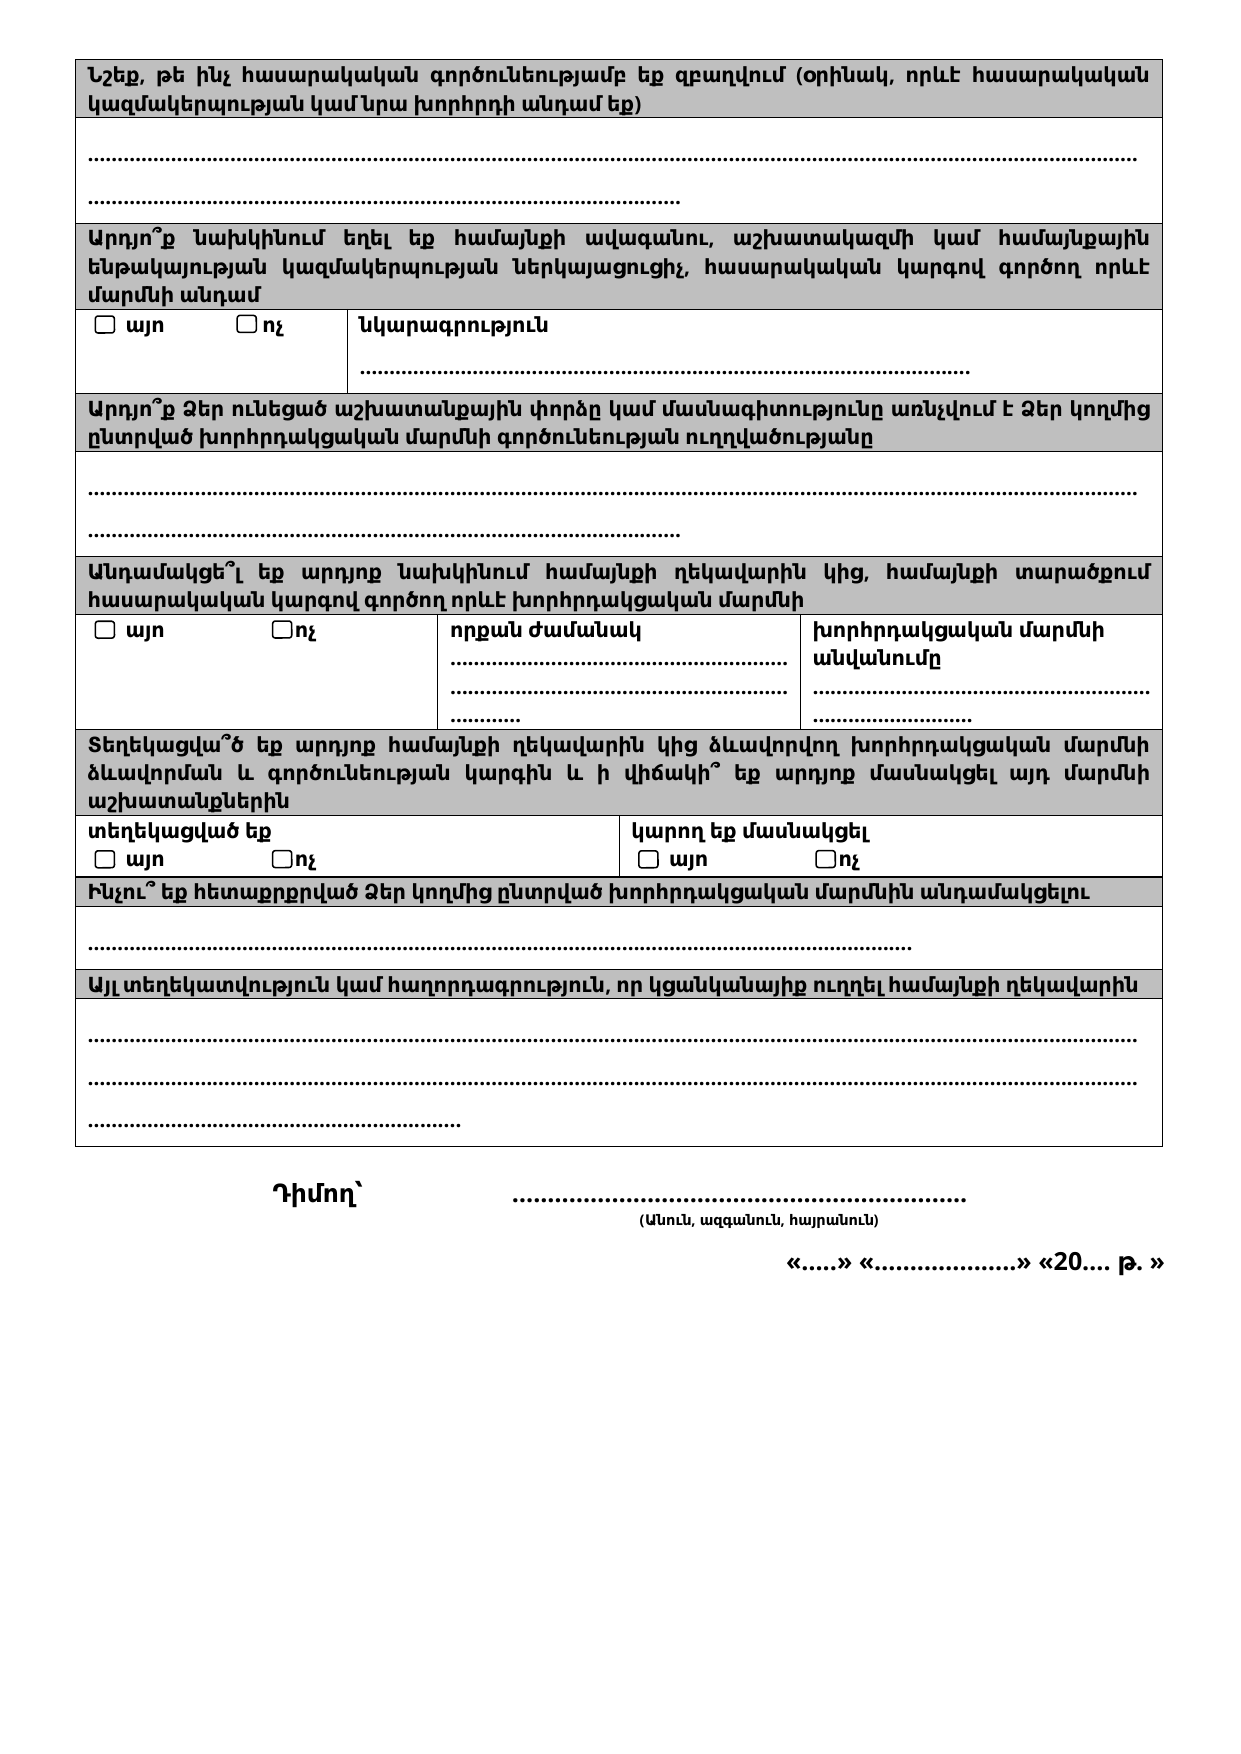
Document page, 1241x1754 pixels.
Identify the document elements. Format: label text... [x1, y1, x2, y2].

table_cell որքան ժամանակ ……………………………………………………………………………………………………………… [438, 615, 800, 729]
table_cell խորհրդակցական մարմնի անվանումը ………………………………………………………………………… [801, 615, 1162, 729]
table_cell տեղեկացված եք այո ոչ [76, 816, 619, 876]
table_cell այո ոչ [76, 310, 347, 393]
table_cell ……………………………………………………………………………………………………………………………………………………………………………………………………………………………………………………. [76, 118, 1162, 222]
text Դիմող՝ …..………………………………………………….. [75, 1176, 1165, 1209]
table_cell նկարագրություն …………………………………………………………………………………………. [348, 310, 1162, 393]
text «…..» «………………..» «20…. թ. » [75, 1244, 1165, 1278]
table_cell Անդամակցե՞լ եք արդյոք նախկինում համայնքի ղեկավարին կից, համայնքի տարածքում հասարակական կարգով գործող որևէ խորհրդակցական մարմնի [76, 557, 1162, 614]
table_cell …………………………………………………………………………………………………………………………. [76, 907, 1162, 969]
table_cell Այլ տեղեկատվություն կամ հաղորդագրություն, որ կցանկանայիք ուղղել համայնքի ղեկավարին [76, 970, 1162, 998]
table_cell …………………………………………………………………………………………………………………………………………………………………………………………………………………………………………………………………………………………………………………………………………………………………………......... [76, 999, 1162, 1146]
text (Անուն, ազգանուն, հայրանուն) [75, 1209, 1165, 1244]
table_cell Ինչու՞ եք հետաքրքրված Ձեր կողմից ընտրված խորհրդակցական մարմնին անդամակցելու [76, 878, 1162, 906]
table_cell Արդյո՞ք նախկինում եղել եք համայնքի ավագանու, աշխատակազմի կամ համայնքային ենթակայության կազմակերպության ներկայացուցիչ, հասարակական կարգով գործող որևէ մարմնի անդամ [76, 224, 1162, 309]
table_cell կարող եք մասնակցել այո ոչ [620, 816, 1162, 876]
table_cell ……………………………………………………………………………………………………………………………………………………………………………………………………………………………………………………. [76, 452, 1162, 556]
table_cell այո ոչ [76, 615, 437, 729]
table_cell Արդյո՞ք Ձեր ունեցած աշխատանքային փորձը կամ մասնագիտությունը առնչվում է Ձեր կողմից ընտրված խորհրդակցական մարմնի գործունեության ուղղվածությանը [76, 394, 1162, 451]
table_cell Տեղեկացվա՞ծ եք արդյոք համայնքի ղեկավարին կից ձևավորվող խորհրդակցական մարմնի ձևավորման և գործունեության կարգին և ի վիճակի՞ եք արդյոք մասնակցել այդ մարմնի աշխատանքներին [76, 730, 1162, 815]
table_cell Նշեք, թե ինչ հասարակական գործունեությամբ եք զբաղվում (օրինակ, որևէ հասարակական կազմակերպության կամ նրա խորհրդի անդամ եք) [76, 60, 1162, 117]
